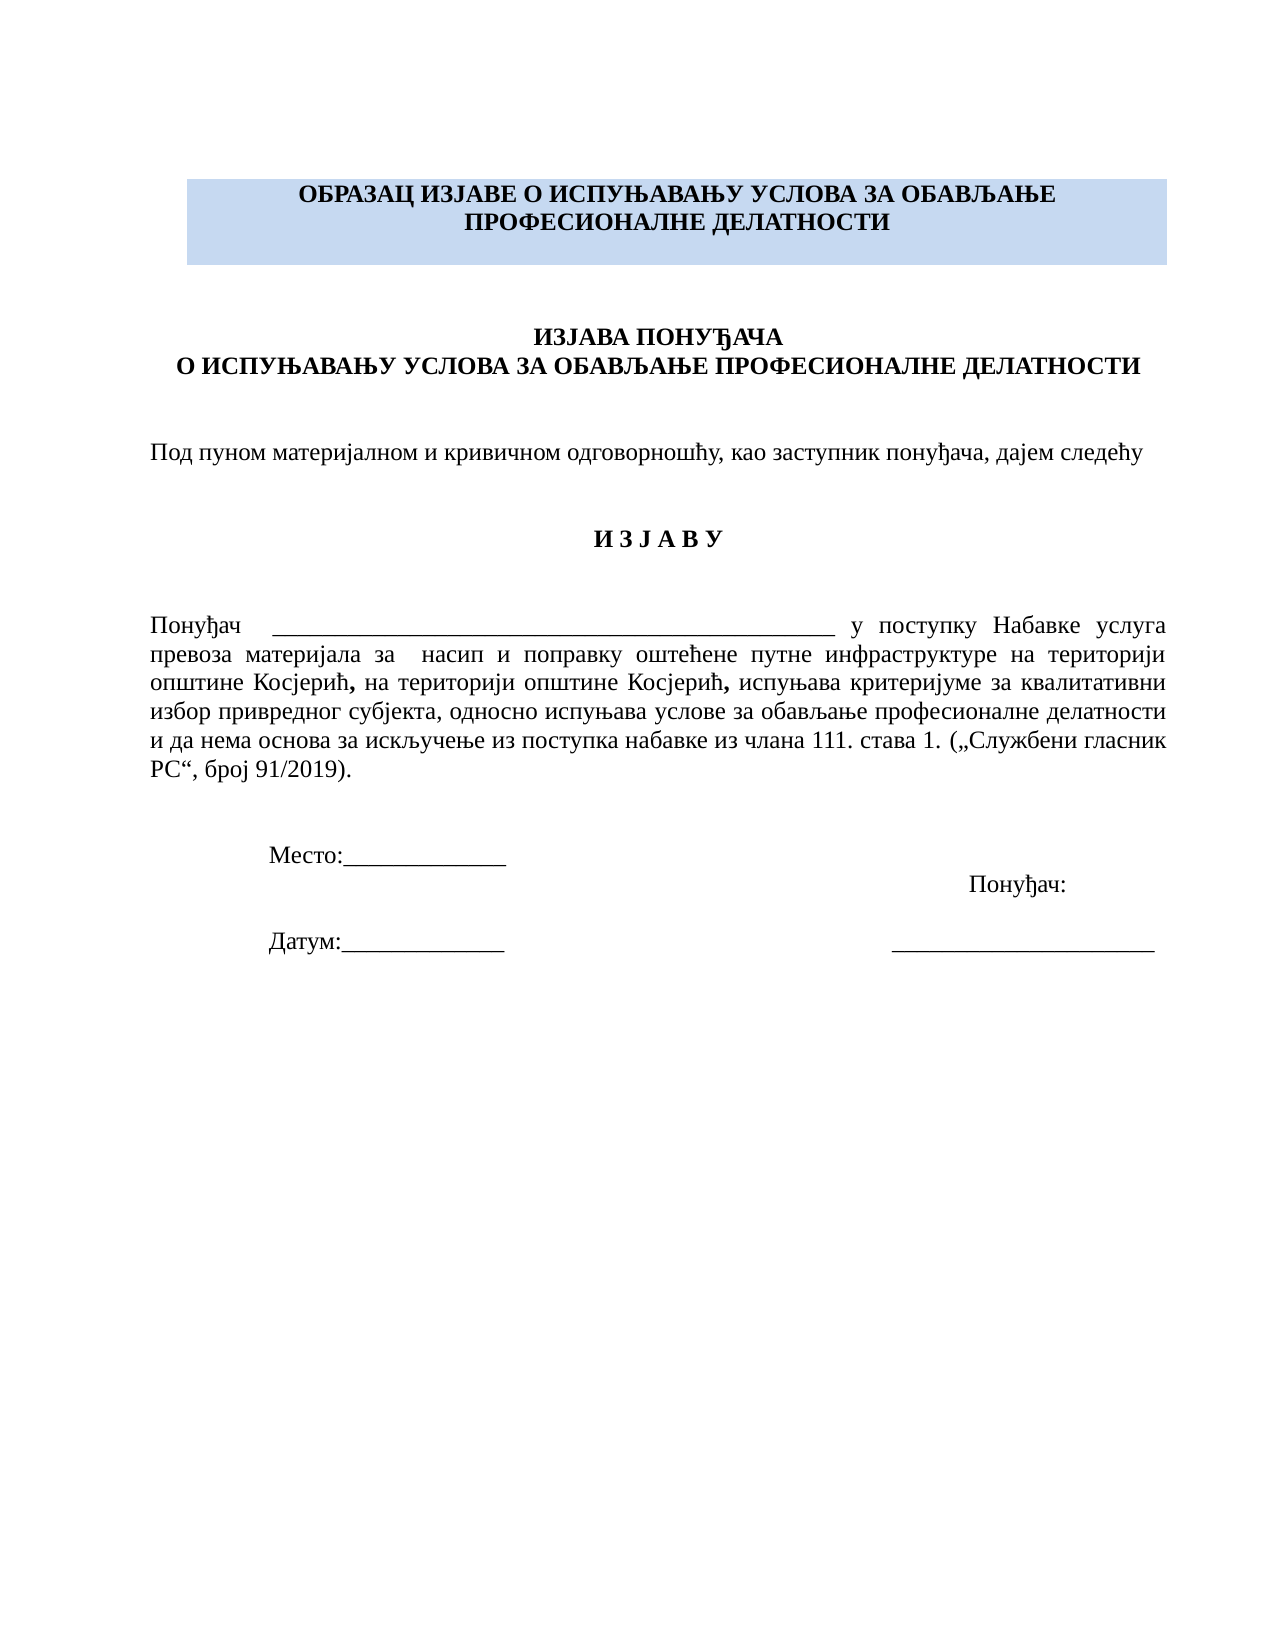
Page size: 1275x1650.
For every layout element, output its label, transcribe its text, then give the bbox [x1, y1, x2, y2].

list ОБРАЗАЦ ИЗЈАВЕ О ИСПУЊАВАЊУ УСЛОВА ЗА ОБАВЉАЊЕ ПРОФЕСИОНАЛНЕ ДЕЛАТНОСТИ [187, 179, 1167, 236]
text Датум:_____________ _____________________ [150, 926, 1167, 955]
text ИЗЈАВА ПОНУЂАЧА [150, 322, 1167, 351]
text Под пуном материјалном и кривичном одговорношћу, као заступник понуђача, дајем следећу [150, 437, 1167, 466]
text Понуђач _____________________________________________ у поступку Набавкe услугa превоза материјала за насип и поправку оштећене путне инфраструктуре на територији општине Косјерић, на територији општинe Косјерић, испуњава критеријуме за квалитативни избор привредног субјекта, односно испуњава услове за обављање професионалне делатности и да нема основа за искључење из поступка набавке из члана 111. става 1. („Службени гласник РС“, број 91/2019). [150, 610, 1167, 782]
text И З Ј А В У [150, 524, 1167, 552]
text Понуђач: [150, 869, 1167, 897]
text Место:_____________ [150, 840, 1167, 869]
text О ИСПУЊАВАЊУ УСЛОВА ЗА ОБАВЉАЊЕ ПРОФЕСИОНАЛНЕ ДЕЛАТНОСТИ [150, 351, 1167, 380]
